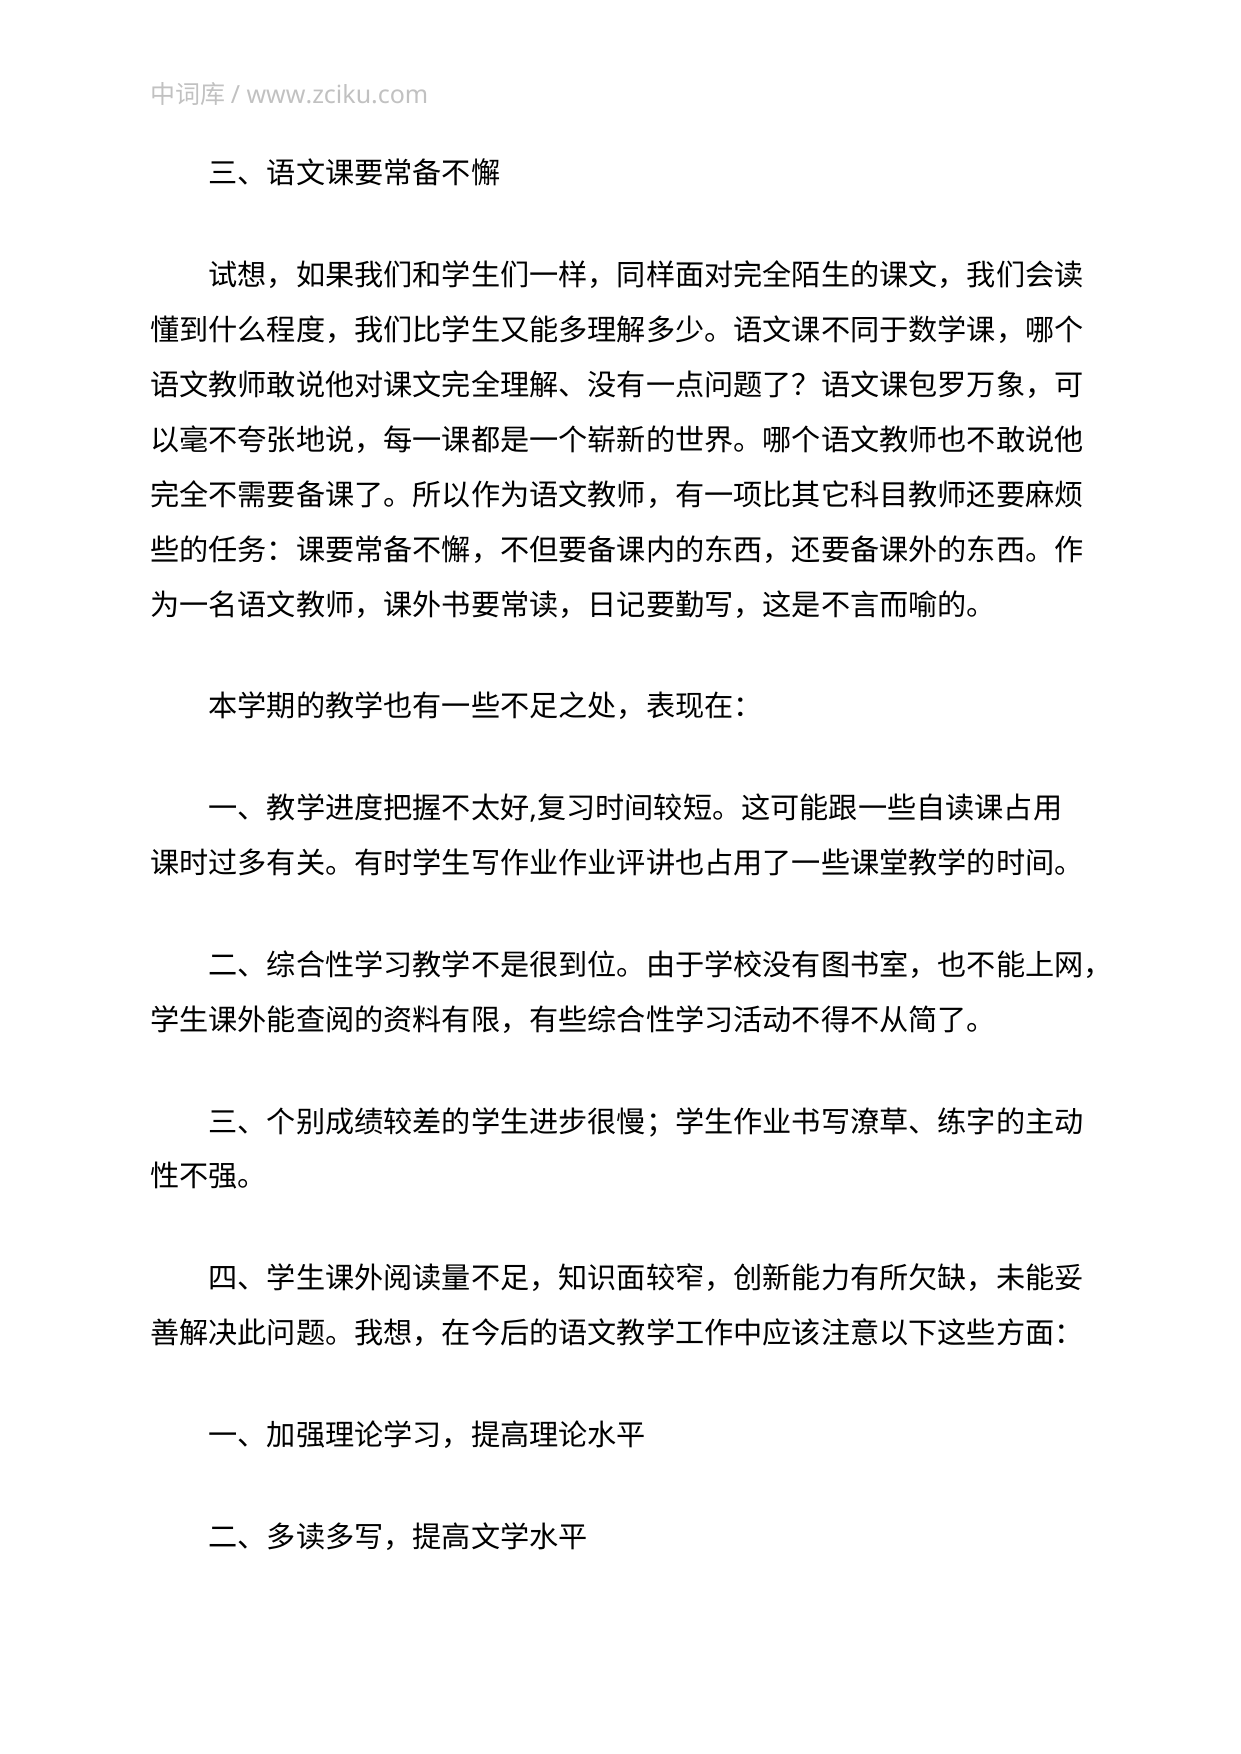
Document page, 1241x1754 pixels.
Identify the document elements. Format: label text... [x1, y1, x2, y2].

text 二、多读多写，提高文学水平 [150, 1513, 1090, 1556]
text 一、教学进度把握不太好,复习时间较短。这可能跟一些自读课占用课时过多有关。有时学生写作业作业评讲也占用了一些课堂教学的时间。 [150, 785, 1090, 882]
text 三、语文课要常备不懈 [150, 150, 1090, 192]
text 三、个别成绩较差的学生进步很慢；学生作业书写潦草、练字的主动性不强。 [150, 1098, 1090, 1195]
text 一、加强理论学习，提高理论水平 [150, 1411, 1090, 1454]
text 本学期的教学也有一些不足之处，表现在： [150, 683, 1090, 725]
text 试想，如果我们和学生们一样，同样面对完全陌生的课文，我们会读懂到什么程度，我们比学生又能多理解多少。语文课不同于数学课，哪个语文教师敢说他对课文完全理解、没有一点问题了？语文课包罗万象，可以毫不夸张地说，每一课都是一个崭新的世界。哪个语文教师也不敢说他完全不需要备课了。所以作为语文教师，有一项比其它科目教师还要麻烦些的任务：课要常备不懈，不但要备课内的东西，还要备课外的东西。作为一名语文教师，课外书要常读，日记要勤写，这是不言而喻的。 [150, 252, 1090, 623]
text 四、学生课外阅读量不足，知识面较窄，创新能力有所欠缺，未能妥善解决此问题。我想，在今后的语文教学工作中应该注意以下这些方面： [150, 1255, 1090, 1352]
text 二、综合性学习教学不是很到位。由于学校没有图书室，也不能上网，学生课外能查阅的资料有限，有些综合性学习活动不得不从简了。 [150, 941, 1090, 1039]
